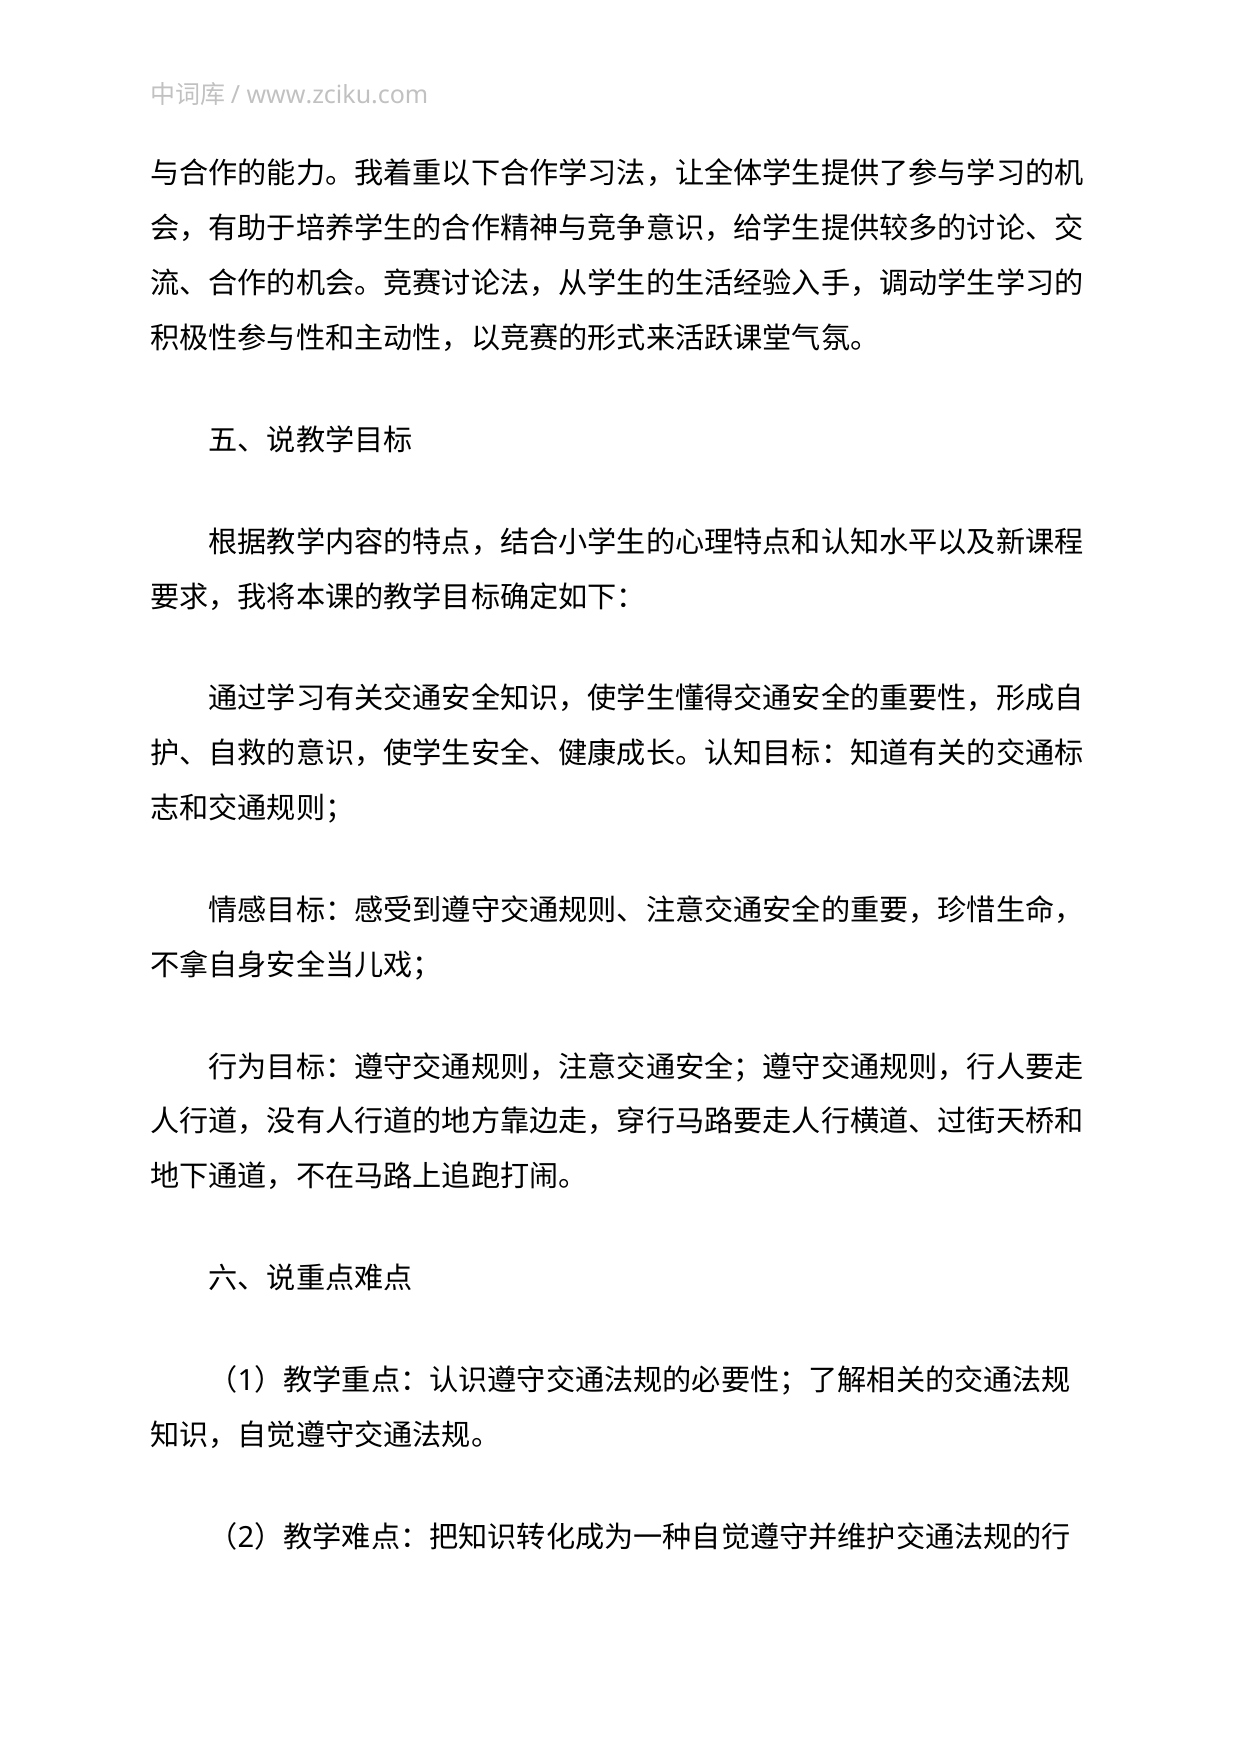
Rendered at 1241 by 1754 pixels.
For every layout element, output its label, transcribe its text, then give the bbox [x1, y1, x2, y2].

text 通过学习有关交通安全知识，使学生懂得交通安全的重要性，形成自护、自救的意识，使学生安全、健康成长。认知目标：知道有关的交通标志和交通规则； [150, 675, 1090, 827]
text 行为目标：遵守交通规则，注意交通安全；遵守交通规则，行人要走人行道，没有人行道的地方靠边走，穿行马路要走人行横道、过街天桥和地下通道，不在马路上追跑打闹。 [150, 1043, 1090, 1195]
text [150, 150, 1090, 357]
text 五、说教学目标 [150, 416, 1090, 459]
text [150, 1513, 1090, 1556]
text 根据教学内容的特点，结合小学生的心理特点和认知水平以及新课程要求，我将本课的教学目标确定如下： [150, 518, 1090, 615]
text 情感目标：感受到遵守交通规则、注意交通安全的重要，珍惜生命，不拿自身安全当儿戏； [150, 886, 1090, 984]
text 六、说重点难点 [150, 1255, 1090, 1297]
text （1）教学重点：认识遵守交通法规的必要性；了解相关的交通法规知识，自觉遵守交通法规。 [150, 1356, 1090, 1454]
